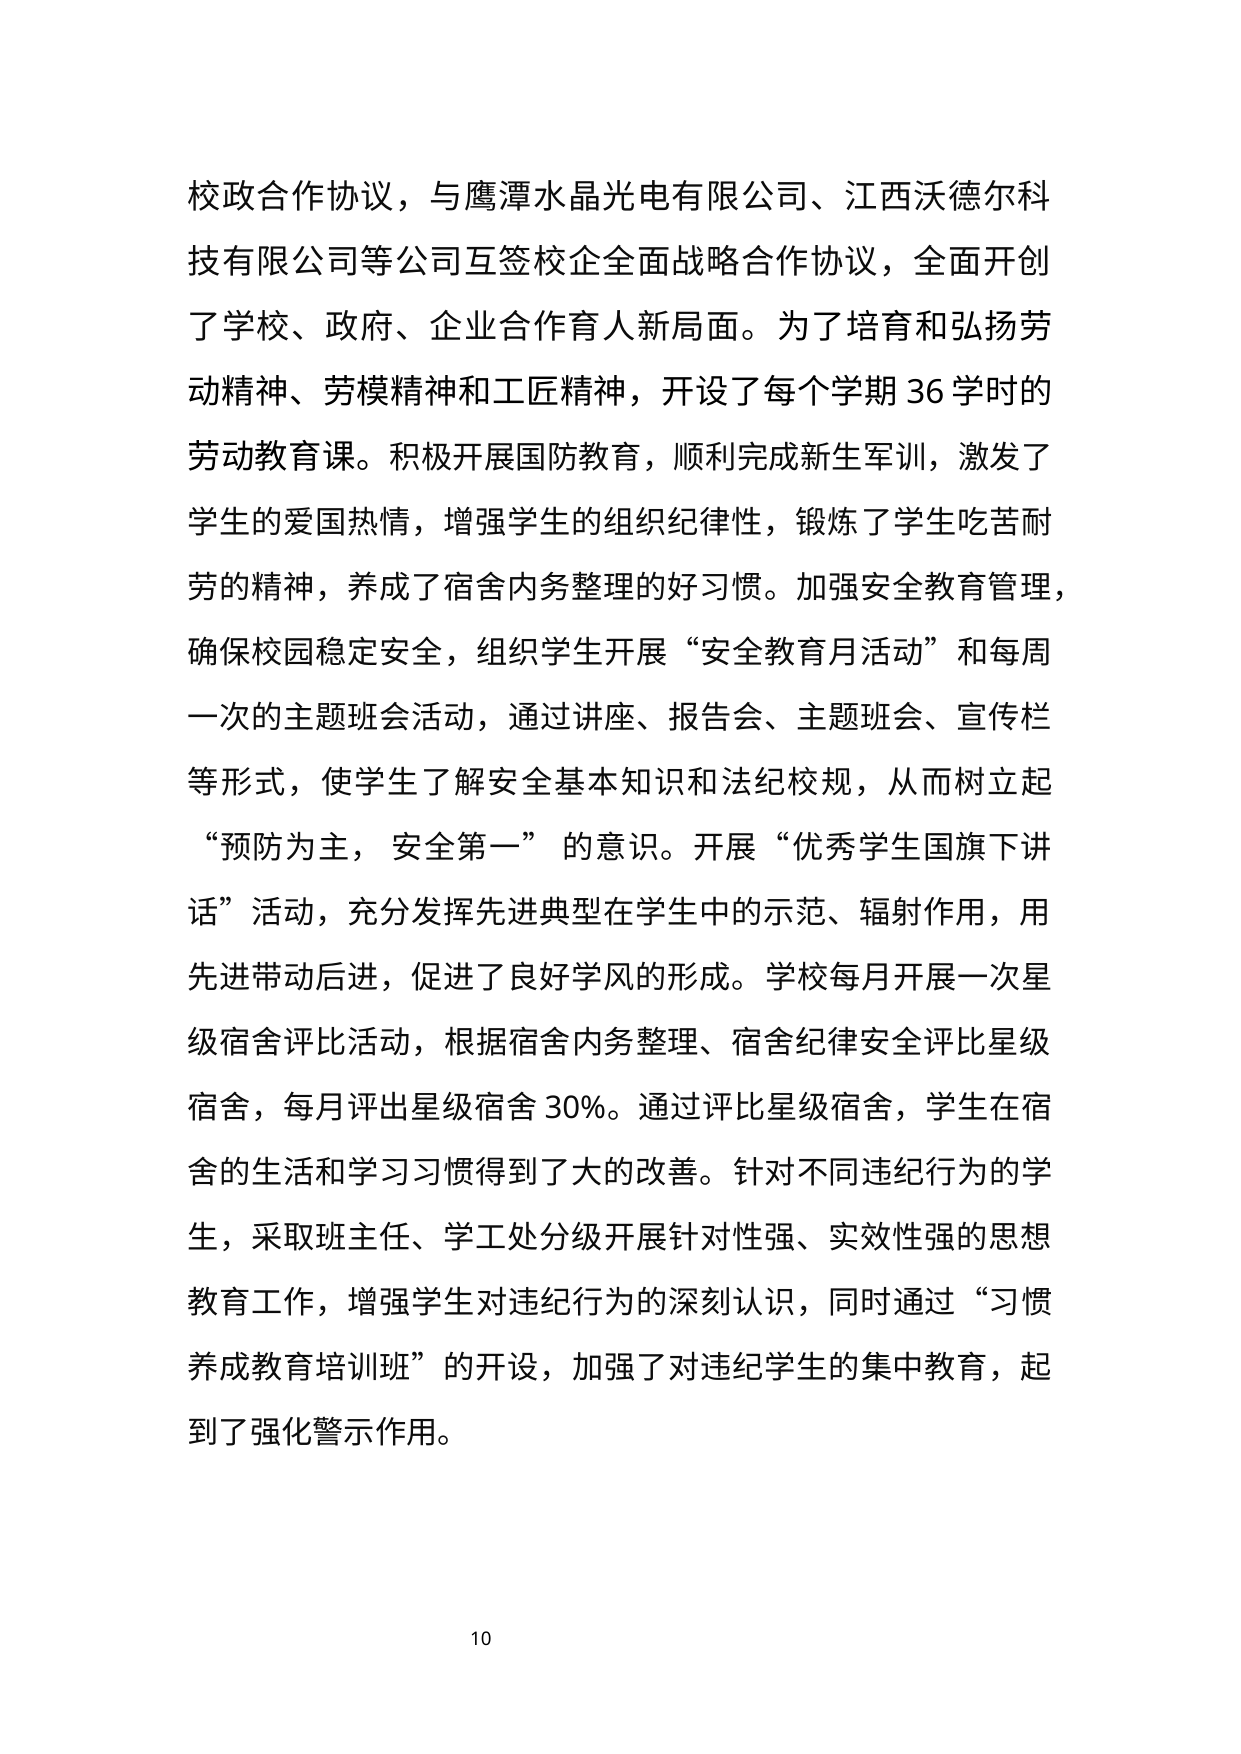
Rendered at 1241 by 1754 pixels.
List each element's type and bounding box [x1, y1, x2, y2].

text [187, 162, 1053, 1462]
